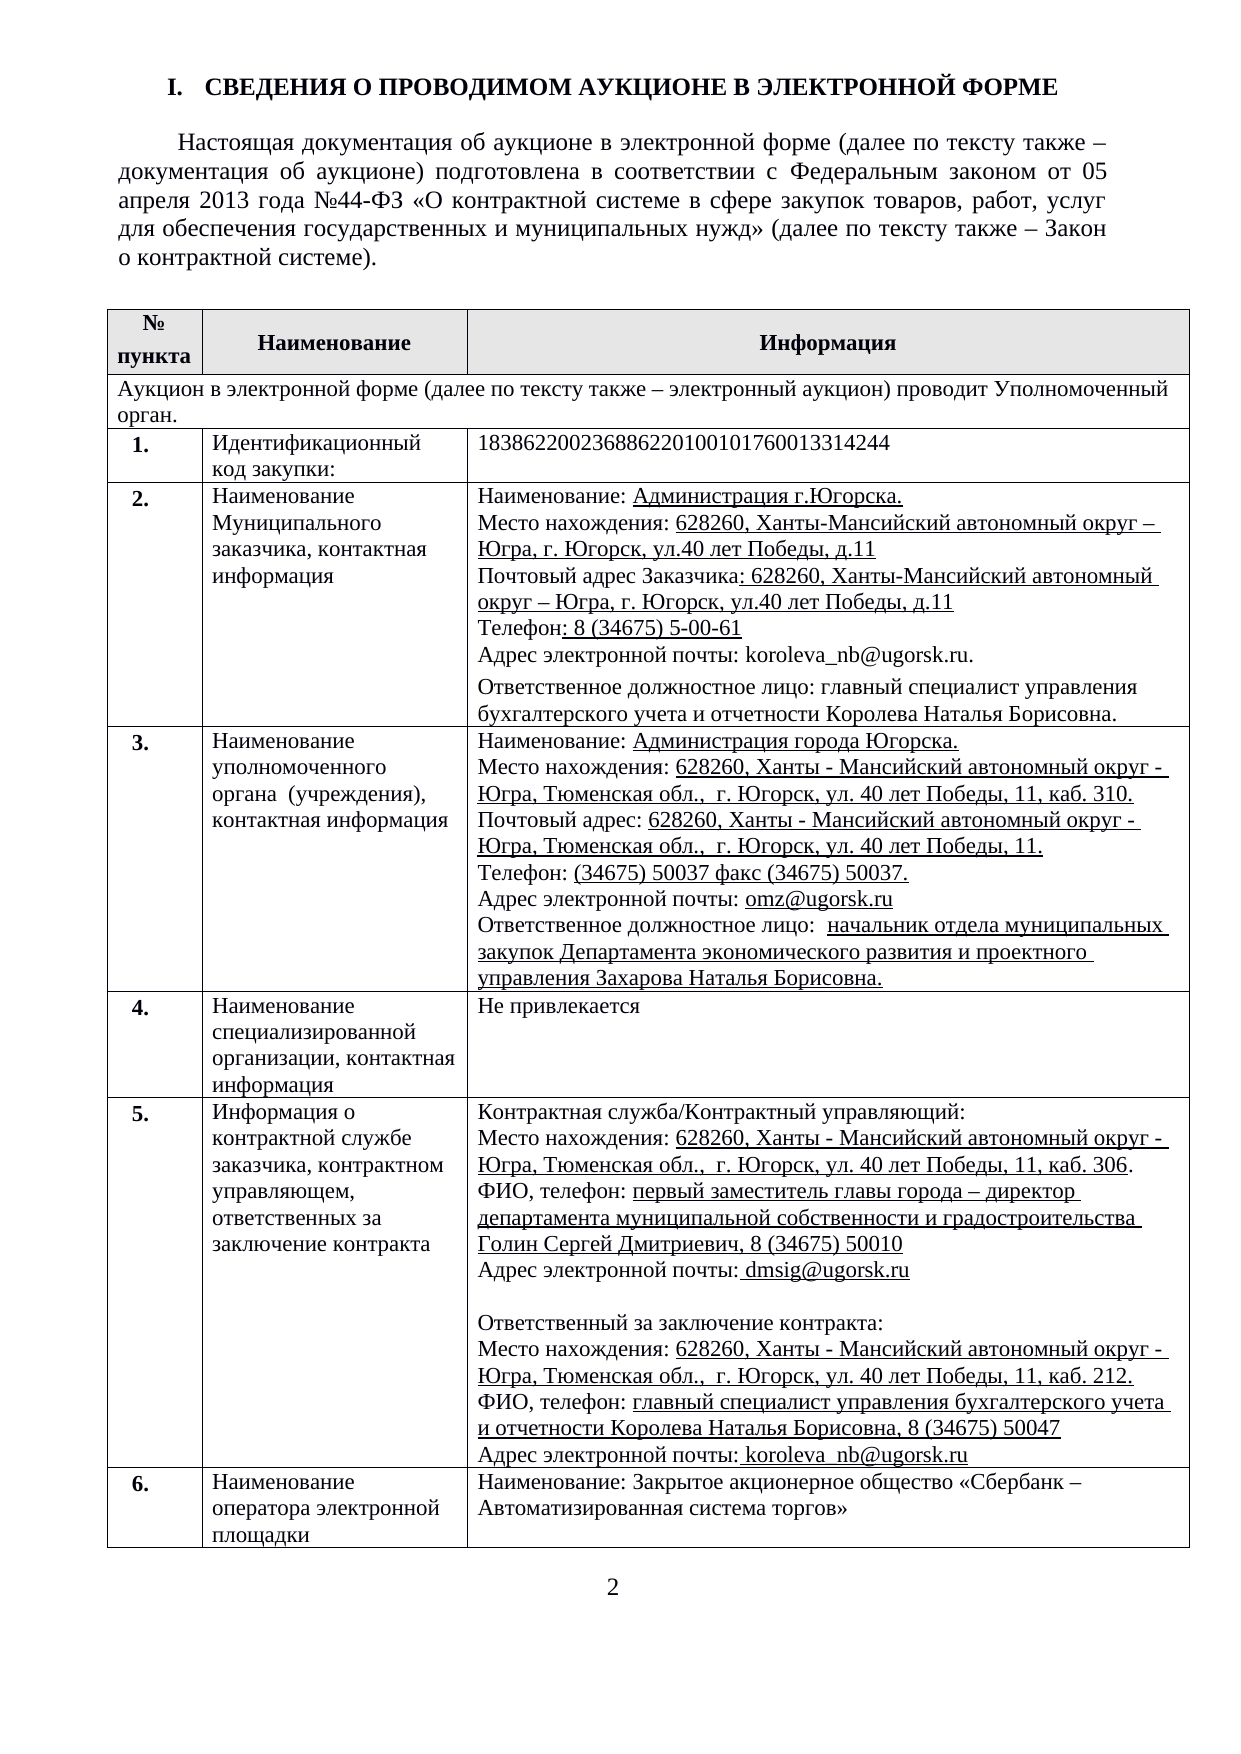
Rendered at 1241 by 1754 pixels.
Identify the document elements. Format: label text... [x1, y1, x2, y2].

table_cell Наименование: Администрация города Югорска. Место нахождения: 628260, Ханты - Мансийский автономный округ - Югра, Тюменская обл., г. Югорск, ул. 40 лет Победы, 11, каб. 310. Почтовый адрес: 628260, Ханты - Мансийский автономный округ - Югра, Тюменская обл., г. Югорск, ул. 40 лет Победы, 11. Телефон: (34675) 50037 факс (34675) 50037. Адрес электронной почты: omz@ugorsk.ru Ответственное должностное лицо: начальник отдела муниципальных закупок Департамента экономического развития и проектного управления Захарова Наталья Борисовна. [468, 727, 1189, 991]
table_cell 183862200236886220100101760013314244 [468, 429, 1189, 482]
table_cell [108, 727, 202, 991]
table_cell Наименование Муниципального заказчика, контактная информация [203, 483, 467, 726]
table_cell Наименование: Закрытое акционерное общество «Сбербанк – Автоматизированная система торгов» [468, 1468, 1189, 1547]
table_cell Не привлекается [468, 992, 1189, 1097]
table_cell Идентификационный код закупки: [203, 429, 467, 482]
table_cell Наименование: Администрация г.Югорска. Место нахождения: 628260, Ханты-Мансийский автономный округ – Югра, г. Югорск, ул.40 лет Победы, д.11 Почтовый адрес Заказчика: 628260, Ханты-Мансийский автономный округ – Югра, г. Югорск, ул.40 лет Победы, д.11 Телефон: 8 (34675) 5-00-61 Адрес электронной почты: koroleva_nb@ugorsk.ru. Ответственное должностное лицо: главный специалист управления бухгалтерского учета и отчетности Королева Наталья Борисовна. [468, 483, 1189, 726]
table_cell [108, 1098, 202, 1467]
text Настоящая документация об аукционе в электронной форме (далее по тексту также – документация об аукционе) подготовлена в соответствии с Федеральным законом от 05 апреля 2013 года №44-ФЗ «О контрактной системе в сфере закупок товаров, работ, услуг для обеспечения государственных и муниципальных нужд» (далее по тексту также – Закон о контрактной системе). [118, 127, 1107, 271]
table_cell Наименование оператора электронной площадки [203, 1468, 467, 1547]
table_cell [108, 429, 202, 482]
table_cell [108, 483, 202, 726]
table_header № пункта [108, 310, 202, 374]
list СВЕДЕНИЯ О ПРОВОДИМОМ АУКЦИОНЕ В ЭЛЕКТРОННОЙ ФОРМЕ [118, 72, 1107, 100]
table_header Наименование [203, 310, 467, 374]
table_cell Контрактная служба/Контрактный управляющий: Место нахождения: 628260, Ханты - Мансийский автономный округ - Югра, Тюменская обл., г. Югорск, ул. 40 лет Победы, 11, каб. 306. ФИО, телефон: первый заместитель главы города – директор департамента муниципальной собственности и градостроительства Голин Сергей Дмитриевич, 8 (34675) 50010 Адрес электронной почты: dmsig@ugorsk.ru Ответственный за заключение контракта: Место нахождения: 628260, Ханты - Мансийский автономный округ - Югра, Тюменская обл., г. Югорск, ул. 40 лет Победы, 11, каб. 212. ФИО, телефон: главный специалист управления бухгалтерского учета и отчетности Королева Наталья Борисовна, 8 (34675) 50047 Адрес электронной почты: koroleva_nb@ugorsk.ru [468, 1098, 1189, 1467]
table_cell [108, 1468, 202, 1547]
table_cell Наименование специализированной организации, контактная информация [203, 992, 467, 1097]
table_cell Информация о контрактной службе заказчика, контрактном управляющем, ответственных за заключение контракта [203, 1098, 467, 1467]
table_cell Наименование уполномоченного органа (учреждения), контактная информация [203, 727, 467, 991]
table_cell [108, 992, 202, 1097]
table_header Информация [468, 310, 1189, 374]
table_cell Аукцион в электронной форме (далее по тексту также – электронный аукцион) проводит Уполномоченный орган. [108, 375, 1189, 428]
